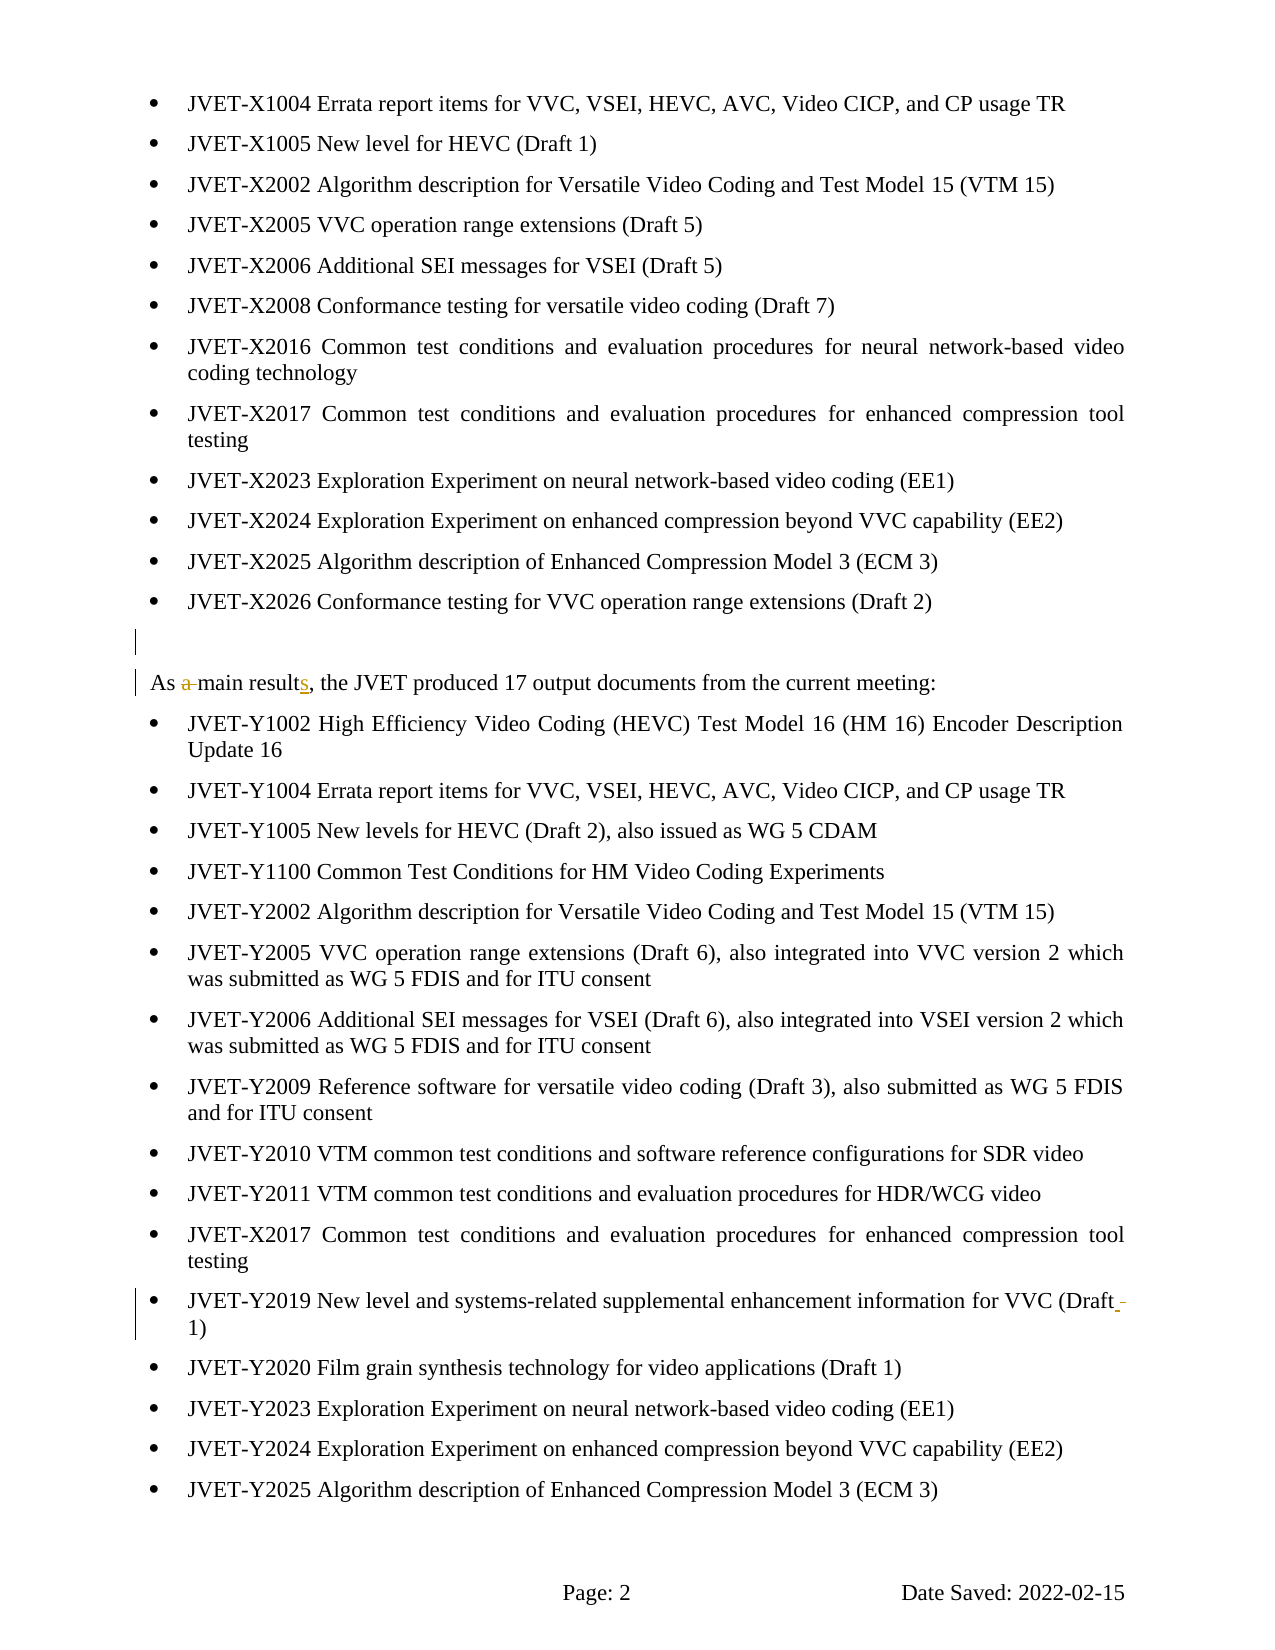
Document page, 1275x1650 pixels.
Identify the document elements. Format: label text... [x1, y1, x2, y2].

list JVET-X1005 New level for HEVC (Draft 1) [150, 131, 1125, 157]
list JVET-Y2005 VVC operation range extensions (Draft 6), also integrated into VVC version 2 which was submitted as WG 5 FDIS and for ITU consent [150, 939, 1125, 992]
list JVET-X2017 Common test conditions and evaluation procedures for enhanced compression tool testing [150, 400, 1125, 453]
list JVET-X2006 Additional SEI messages for VSEI (Draft 5) [150, 252, 1125, 278]
list JVET-Y2019 New level and systems-related supplemental enhancement information for VVC (Draft1) [150, 1287, 1125, 1340]
list JVET-X2017 Common test conditions and evaluation procedures for enhanced compression tool testing [150, 1221, 1125, 1273]
list JVET-X1004 Errata report items for VVC, VSEI, HEVC, AVC, Video CICP, and CP usage TR [150, 90, 1125, 116]
list JVET-X2025 Algorithm description of Enhanced Compression Model 3 (ECM 3) [150, 548, 1125, 574]
list JVET-Y1005 New levels for HEVC (Draft 2), also issued as WG 5 CDAM [150, 817, 1125, 844]
list JVET-Y2025 Algorithm description of Enhanced Compression Model 3 (ECM 3) [150, 1476, 1125, 1502]
list JVET-X2026 Conformance testing for VVC operation range extensions (Draft 2) [150, 588, 1125, 615]
list JVET-Y1002 High Efficiency Video Coding (HEVC) Test Model 16 (HM 16) Encoder Description Update 16 [150, 710, 1125, 763]
list JVET-Y2024 Exploration Experiment on enhanced compression beyond VVC capability (EE2) [150, 1435, 1125, 1462]
list JVET-Y2011 VTM common test conditions and evaluation procedures for HDR/WCG video [150, 1180, 1125, 1206]
list JVET-X2002 Algorithm description for Versatile Video Coding and Test Model 15 (VTM 15) [150, 171, 1125, 197]
list JVET-X2016 Common test conditions and evaluation procedures for neural network-based video coding technology [150, 333, 1125, 386]
list JVET-Y2010 VTM common test conditions and software reference configurations for SDR video [150, 1139, 1125, 1166]
list JVET-Y2006 Additional SEI messages for VSEI (Draft 6), also integrated into VSEI version 2 which was submitted as WG 5 FDIS and for ITU consent [150, 1006, 1125, 1058]
list JVET-Y2020 Film grain synthesis technology for video applications (Draft 1) [150, 1354, 1125, 1381]
list JVET-Y2023 Exploration Experiment on neural network-based video coding (EE1) [150, 1395, 1125, 1421]
text As main result, the JVET produced 17 output documents from the current meeting: [150, 669, 1125, 696]
list JVET-X2023 Exploration Experiment on neural network-based video coding (EE1) [150, 467, 1125, 493]
list JVET-X2024 Exploration Experiment on enhanced compression beyond VVC capability (EE2) [150, 507, 1125, 534]
list JVET-X2008 Conformance testing for versatile video coding (Draft 7) [150, 293, 1125, 319]
list JVET-Y2002 Algorithm description for Versatile Video Coding and Test Model 15 (VTM 15) [150, 898, 1125, 925]
list JVET-Y1100 Common Test Conditions for HM Video Coding Experiments [150, 858, 1125, 884]
list JVET-X2005 VVC operation range extensions (Draft 5) [150, 212, 1125, 238]
list JVET-Y2009 Reference software for versatile video coding (Draft 3), also submitted as WG 5 FDIS and for ITU consent [150, 1073, 1125, 1125]
list JVET-Y1004 Errata report items for VVC, VSEI, HEVC, AVC, Video CICP, and CP usage TR [150, 777, 1125, 803]
